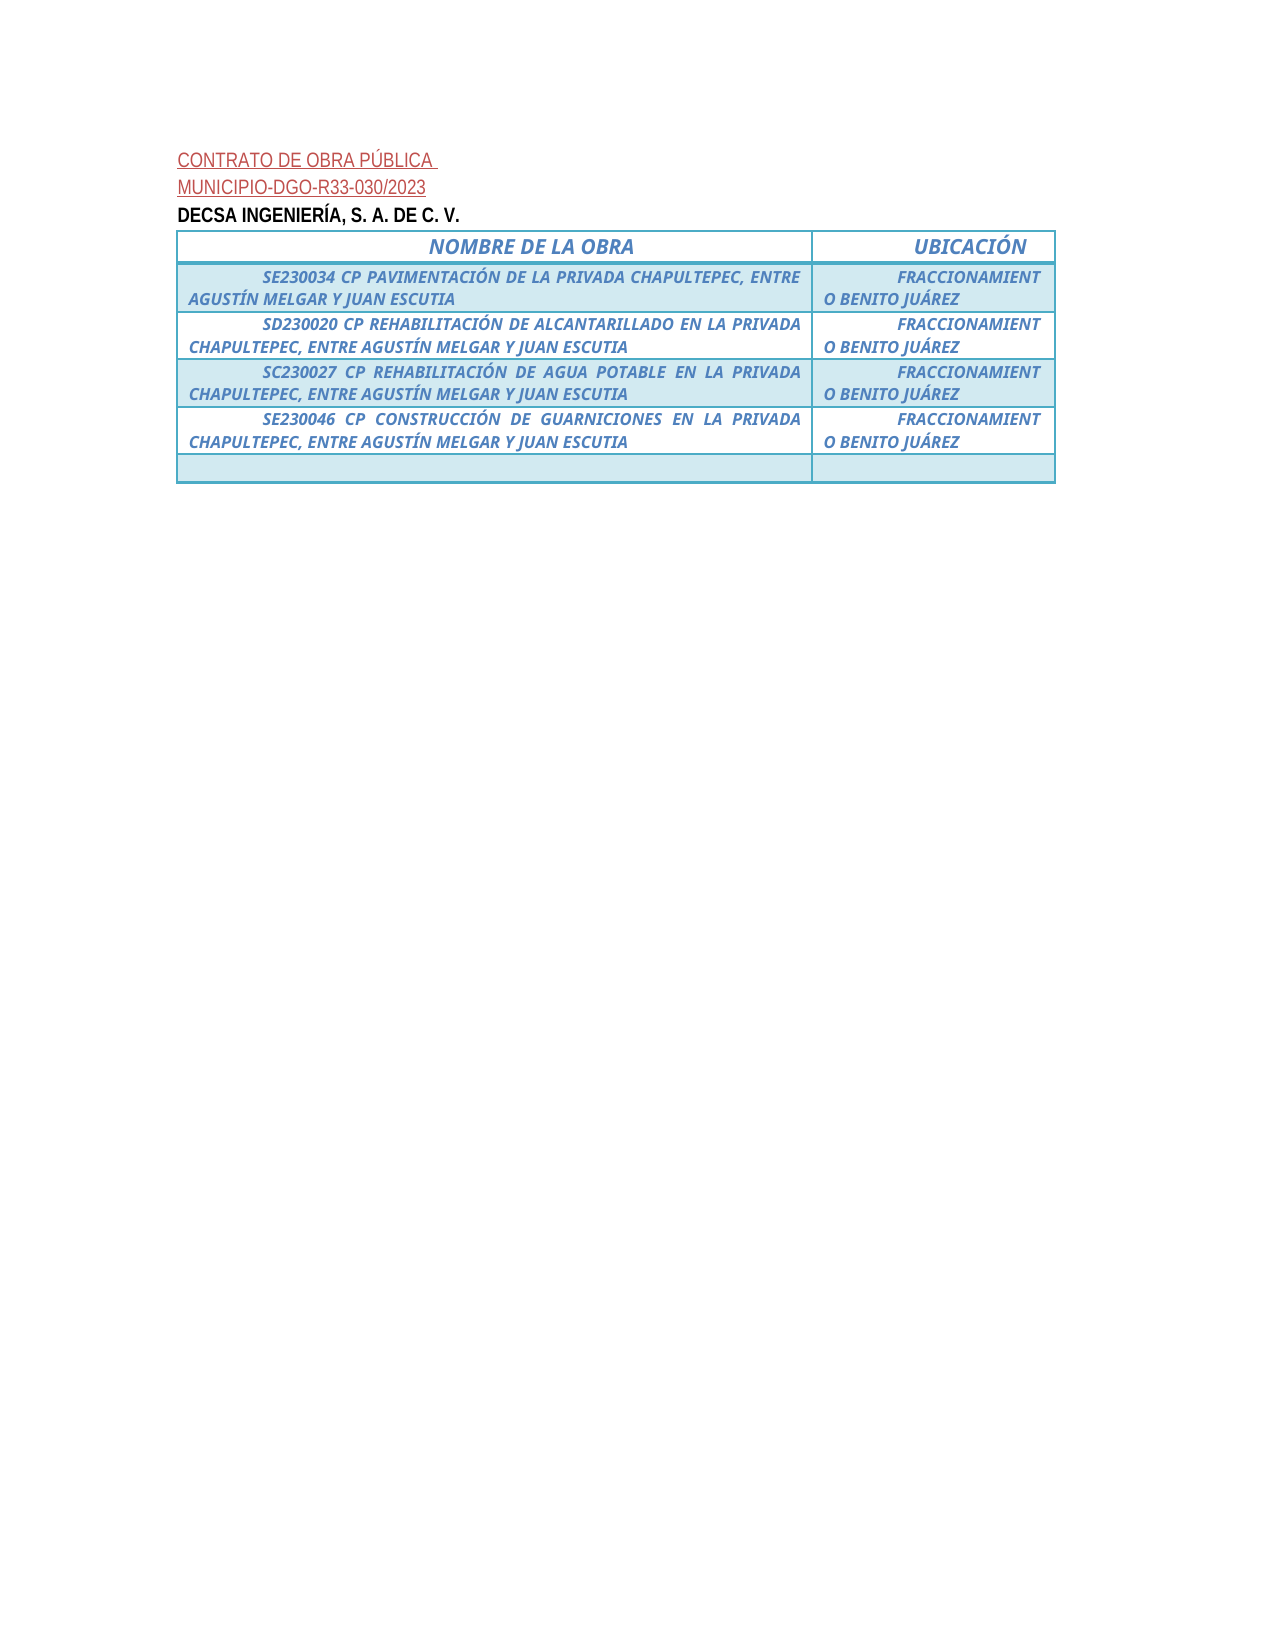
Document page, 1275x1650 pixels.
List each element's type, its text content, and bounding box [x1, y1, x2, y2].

text CONTRATO DE OBRA PÚBLICA [177, 148, 1098, 172]
table_cell FRACCIONAMIENTO BENITO JUÁREZ [813, 265, 1054, 311]
table_cell [813, 455, 1054, 481]
table_cell FRACCIONAMIENTO BENITO JUÁREZ [813, 360, 1054, 406]
table_cell FRACCIONAMIENTO BENITO JUÁREZ [813, 313, 1054, 358]
table_cell SD230020 CP REHABILITACIÓN DE ALCANTARILLADO EN LA PRIVADA CHAPULTEPEC, ENTRE AGUSTÍN MELGAR Y JUAN ESCUTIA [178, 313, 811, 358]
text MUNICIPIO-DGO-R33-030/2023 [177, 175, 1098, 199]
table_header UBICACIÓN [813, 232, 1054, 261]
text DECSA INGENIERÍA, S. A. DE C. V. [177, 203, 1098, 227]
table_cell SE230046 CP CONSTRUCCIÓN DE GUARNICIONES EN LA PRIVADA CHAPULTEPEC, ENTRE AGUSTÍN MELGAR Y JUAN ESCUTIA [178, 408, 811, 453]
table_header NOMBRE DE LA OBRA [178, 232, 811, 261]
table_cell [178, 455, 811, 481]
table_cell FRACCIONAMIENTO BENITO JUÁREZ [813, 408, 1054, 453]
table_cell SC230027 CP REHABILITACIÓN DE AGUA POTABLE EN LA PRIVADA CHAPULTEPEC, ENTRE AGUSTÍN MELGAR Y JUAN ESCUTIA [178, 360, 811, 406]
table_cell SE230034 CP PAVIMENTACIÓN DE LA PRIVADA CHAPULTEPEC, ENTRE AGUSTÍN MELGAR Y JUAN ESCUTIA [178, 265, 811, 311]
